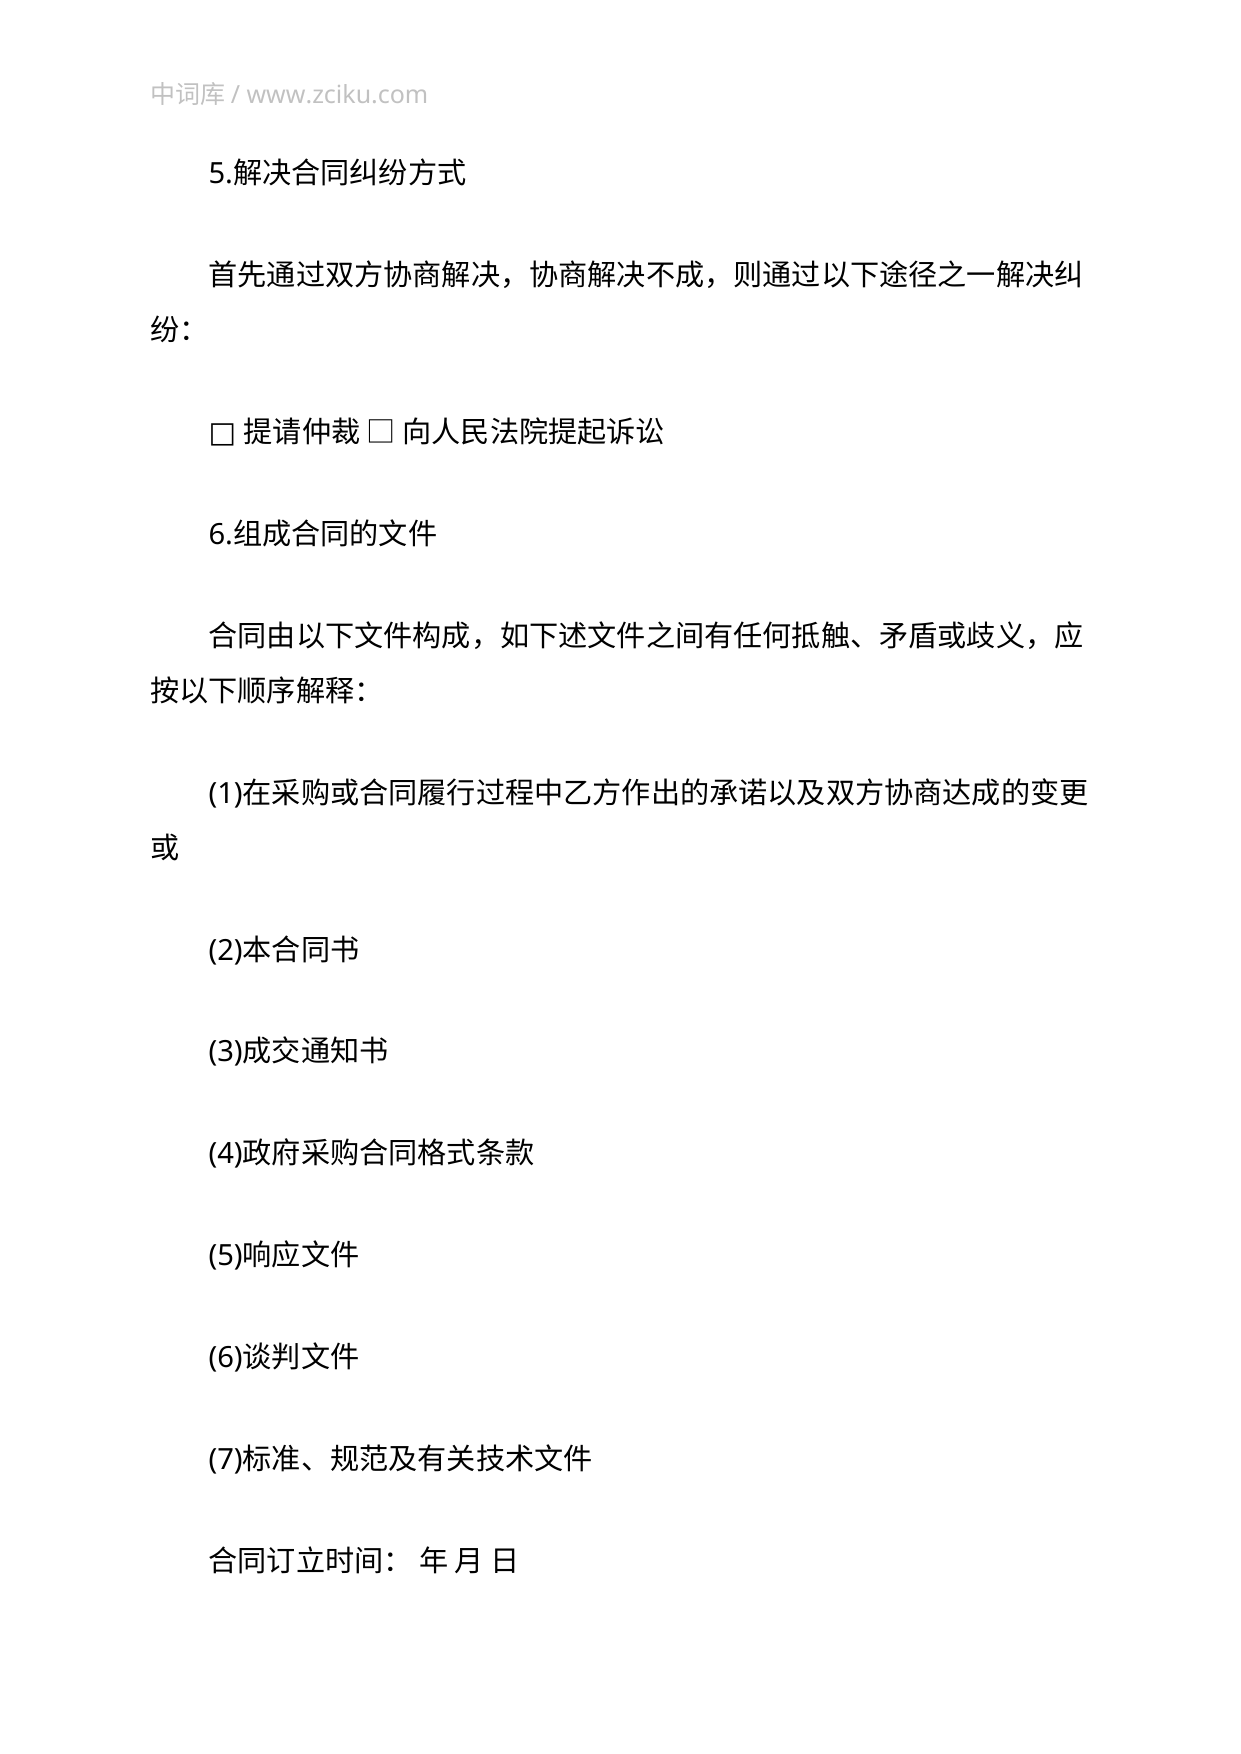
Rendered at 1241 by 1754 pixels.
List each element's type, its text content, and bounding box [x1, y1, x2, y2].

text (3)成交通知书 [150, 1028, 1090, 1070]
text (1)在采购或合同履行过程中乙方作出的承诺以及双方协商达成的变更或 [150, 769, 1090, 867]
text (2)本合同书 [150, 926, 1090, 968]
text (7)标准、规范及有关技术文件 [150, 1436, 1090, 1478]
text (5)响应文件 [150, 1232, 1090, 1274]
text 合同订立时间： 年 月 日 [150, 1538, 1090, 1580]
text 首先通过双方协商解决，协商解决不成，则通过以下途径之一解决纠纷： [150, 252, 1090, 349]
text 合同由以下文件构成，如下述文件之间有任何抵触、矛盾或歧义，应按以下顺序解释： [150, 613, 1090, 710]
text 6.组成合同的文件 [150, 511, 1090, 553]
text □ 提请仲裁 □ 向人民法院提起诉讼 [150, 409, 1090, 451]
text (4)政府采购合同格式条款 [150, 1130, 1090, 1172]
text 5.解决合同纠纷方式 [150, 150, 1090, 192]
text (6)谈判文件 [150, 1334, 1090, 1376]
